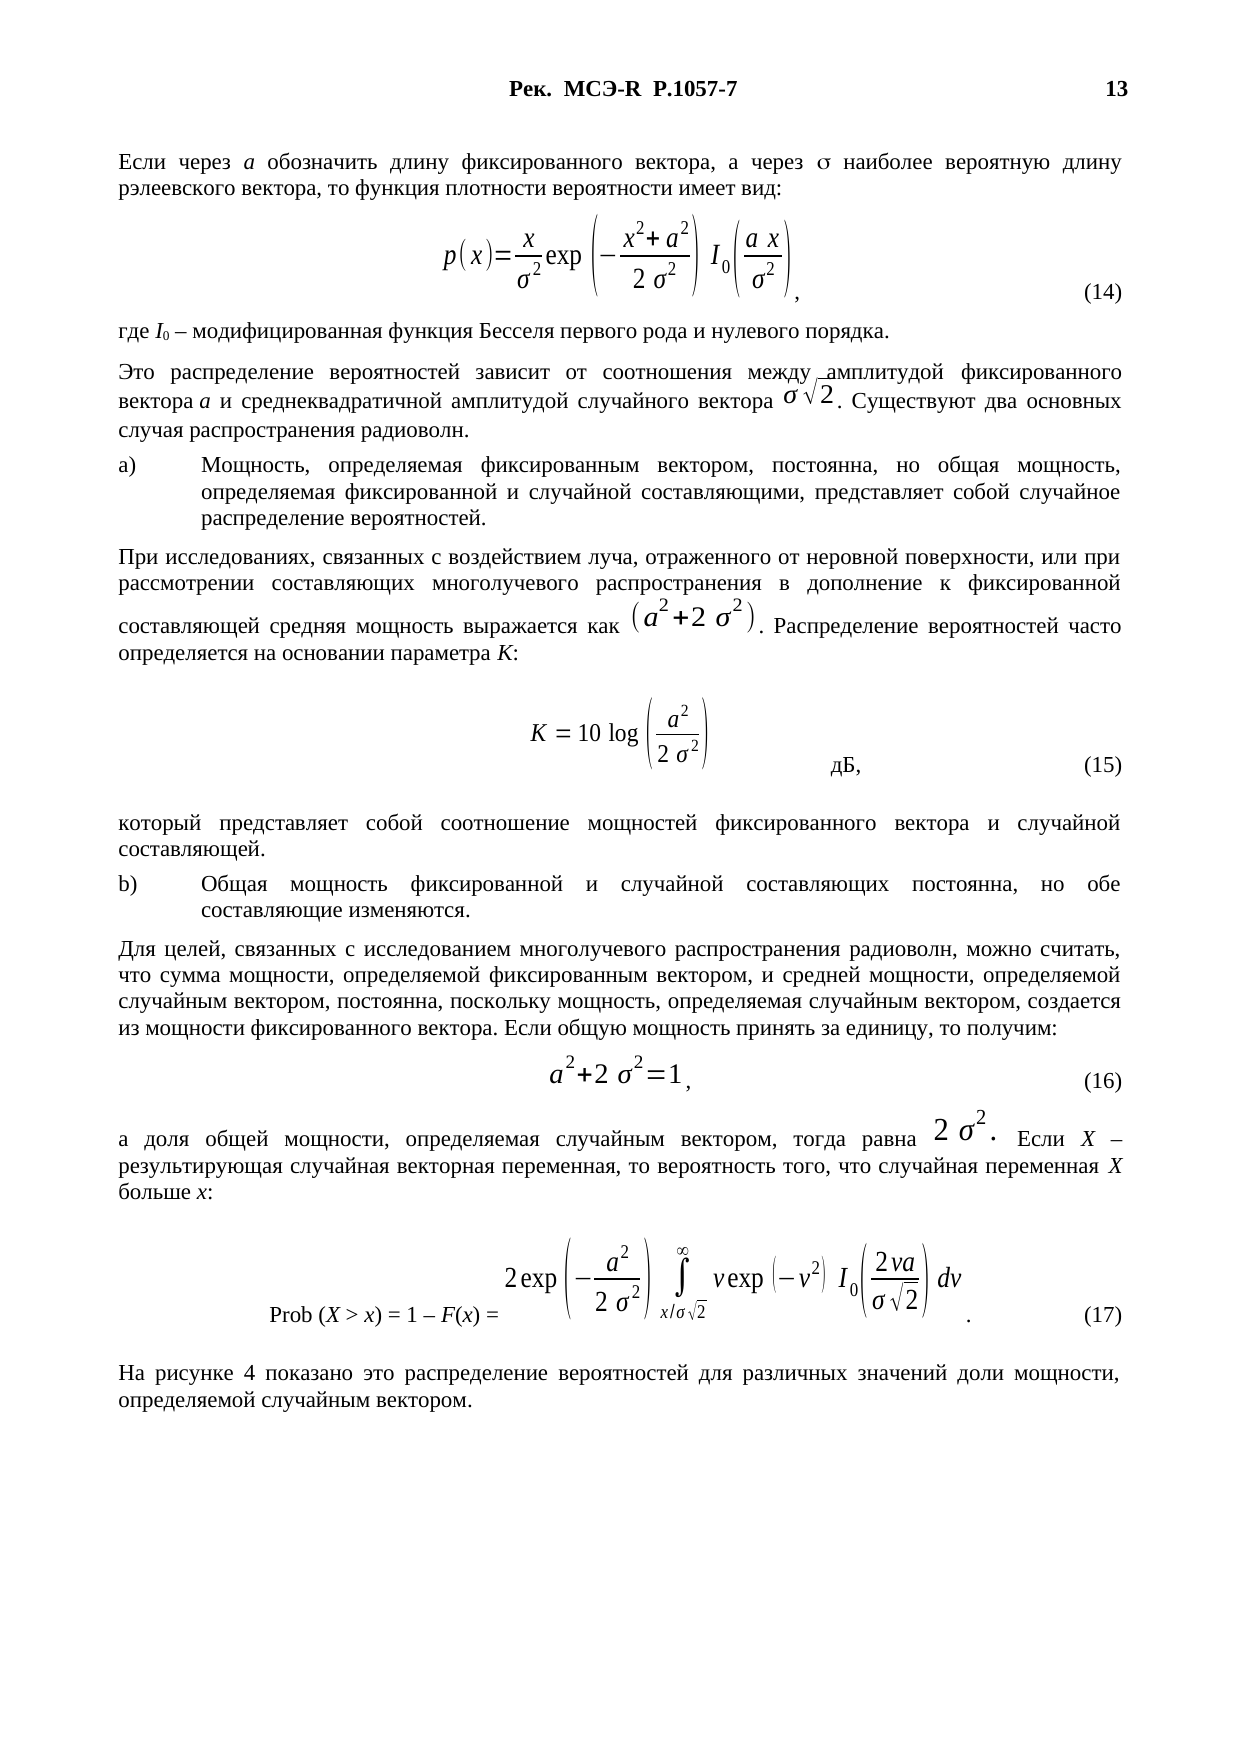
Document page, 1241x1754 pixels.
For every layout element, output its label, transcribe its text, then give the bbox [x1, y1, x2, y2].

text Если через a обозначить длину фиксированного вектора, а через  наиболее вероятную длину рэлеевского вектора, то функция плотности вероятности имеет вид: [118, 148, 1122, 200]
text a) Мощность, определяемая фиксированным вектором, постоянна, но общая мощность, определяемая фиксированной и случайной составляющими, представляет собой случайное распределение вероятностей. [118, 452, 1122, 531]
text Это распределение вероятностей зависит от соотношения между амплитудой фиксированного вектора a и среднеквадратичной амплитудой случайного вектора . Существуют два основных случая распространения радиоволн. [118, 356, 1122, 443]
text который представляет собой соотношение мощностей фиксированного вектора и случайной составляющей. [118, 809, 1122, 861]
text b) Общая мощность фиксированной и случайной составляющих постоянна, но обе составляющие изменяются. [118, 870, 1122, 922]
text При исследованиях, связанных с воздействием луча, отраженного от неровной поверхности, или при рассмотрении составляющих многолучевого распространения в дополнение к фиксированной составляющей средняя мощность выражается как . Распределение вероятностей часто определяется на основании параметра K: [118, 543, 1122, 665]
text где I0 – модифицированная функция Бесселя первого рода и нулевого порядка. [118, 317, 1122, 343]
text , (16) [118, 1053, 1122, 1094]
text дБ, (15) [118, 697, 1122, 777]
text Для целей, связанных с исследованием многолучевого распространения радиоволн, можно считать, что сумма мощности, определяемой фиксированным вектором, и средней мощности, определяемой случайным вектором, постоянна, поскольку мощность, определяемая случайным вектором, создается из мощности фиксированного вектора. Если общую мощность принять за единицу, то получим: [118, 935, 1122, 1040]
text а доля общей мощности, определяемая случайным вектором, тогда равна Если X – результирующая случайная векторная переменная, то вероятность того, что случайная переменная Х больше x: [118, 1106, 1122, 1204]
text Prob (X > x) = 1 – F(x) = . (17) [118, 1236, 1122, 1328]
text , (14) [118, 213, 1122, 304]
text На рисунке 4 показано это распределение вероятностей для различных значений доли мощности, определяемой случайным вектором. [118, 1359, 1122, 1412]
